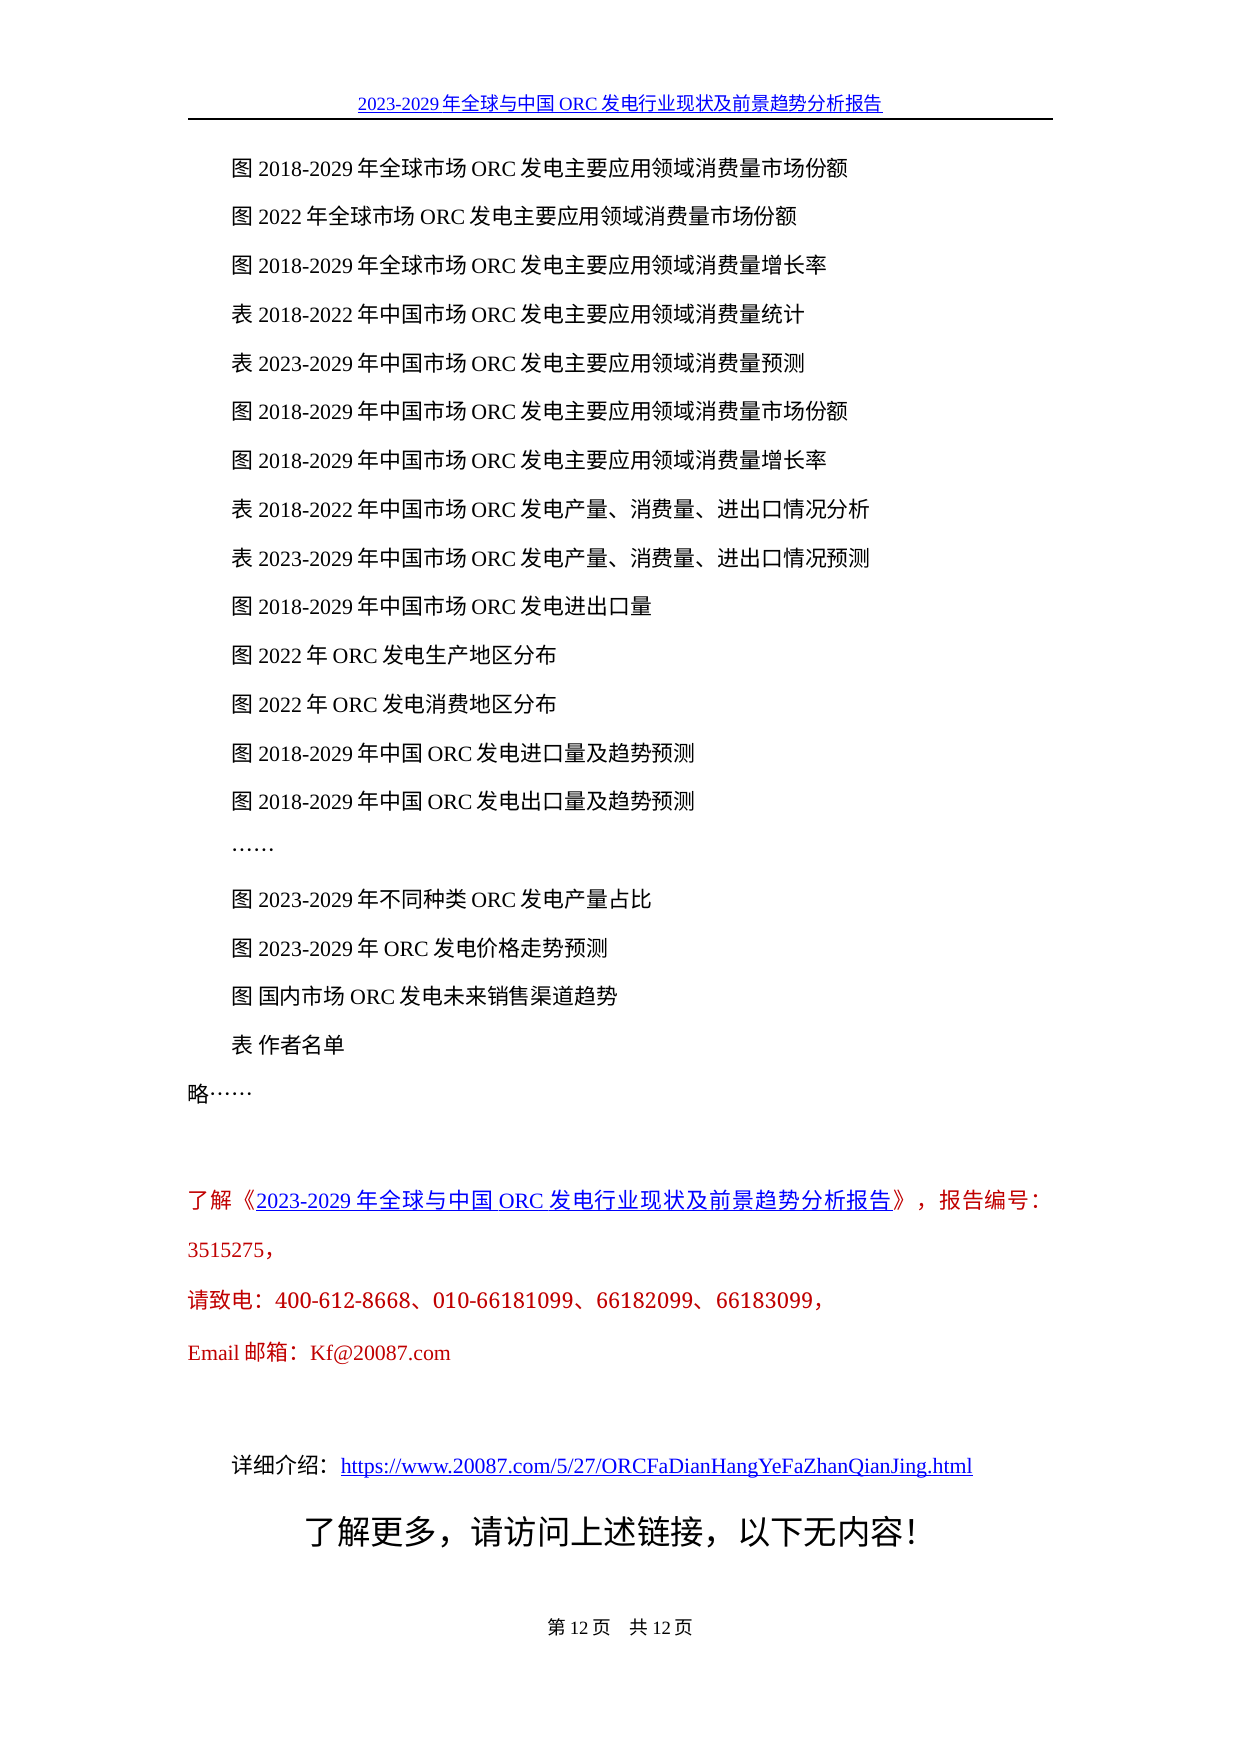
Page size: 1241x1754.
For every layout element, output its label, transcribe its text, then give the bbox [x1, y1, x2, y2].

text 详细介绍：https://www.20087.com/5/27/ORCFaDianHangYeFaZhanQianJing.html [187, 1448, 1053, 1480]
text Email邮箱：Kf@20087.com [187, 1335, 1053, 1367]
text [187, 150, 1053, 1109]
title 了解更多，请访问上述链接，以下无内容！ [187, 1498, 1053, 1563]
text 了解《2023-2029年全球与中国ORC发电行业现状及前景趋势分析报告》，报告编号：3515275， [187, 1183, 1053, 1264]
text 请致电：400-612-8668、010-66181099、66182099、66183099， [187, 1283, 1053, 1316]
